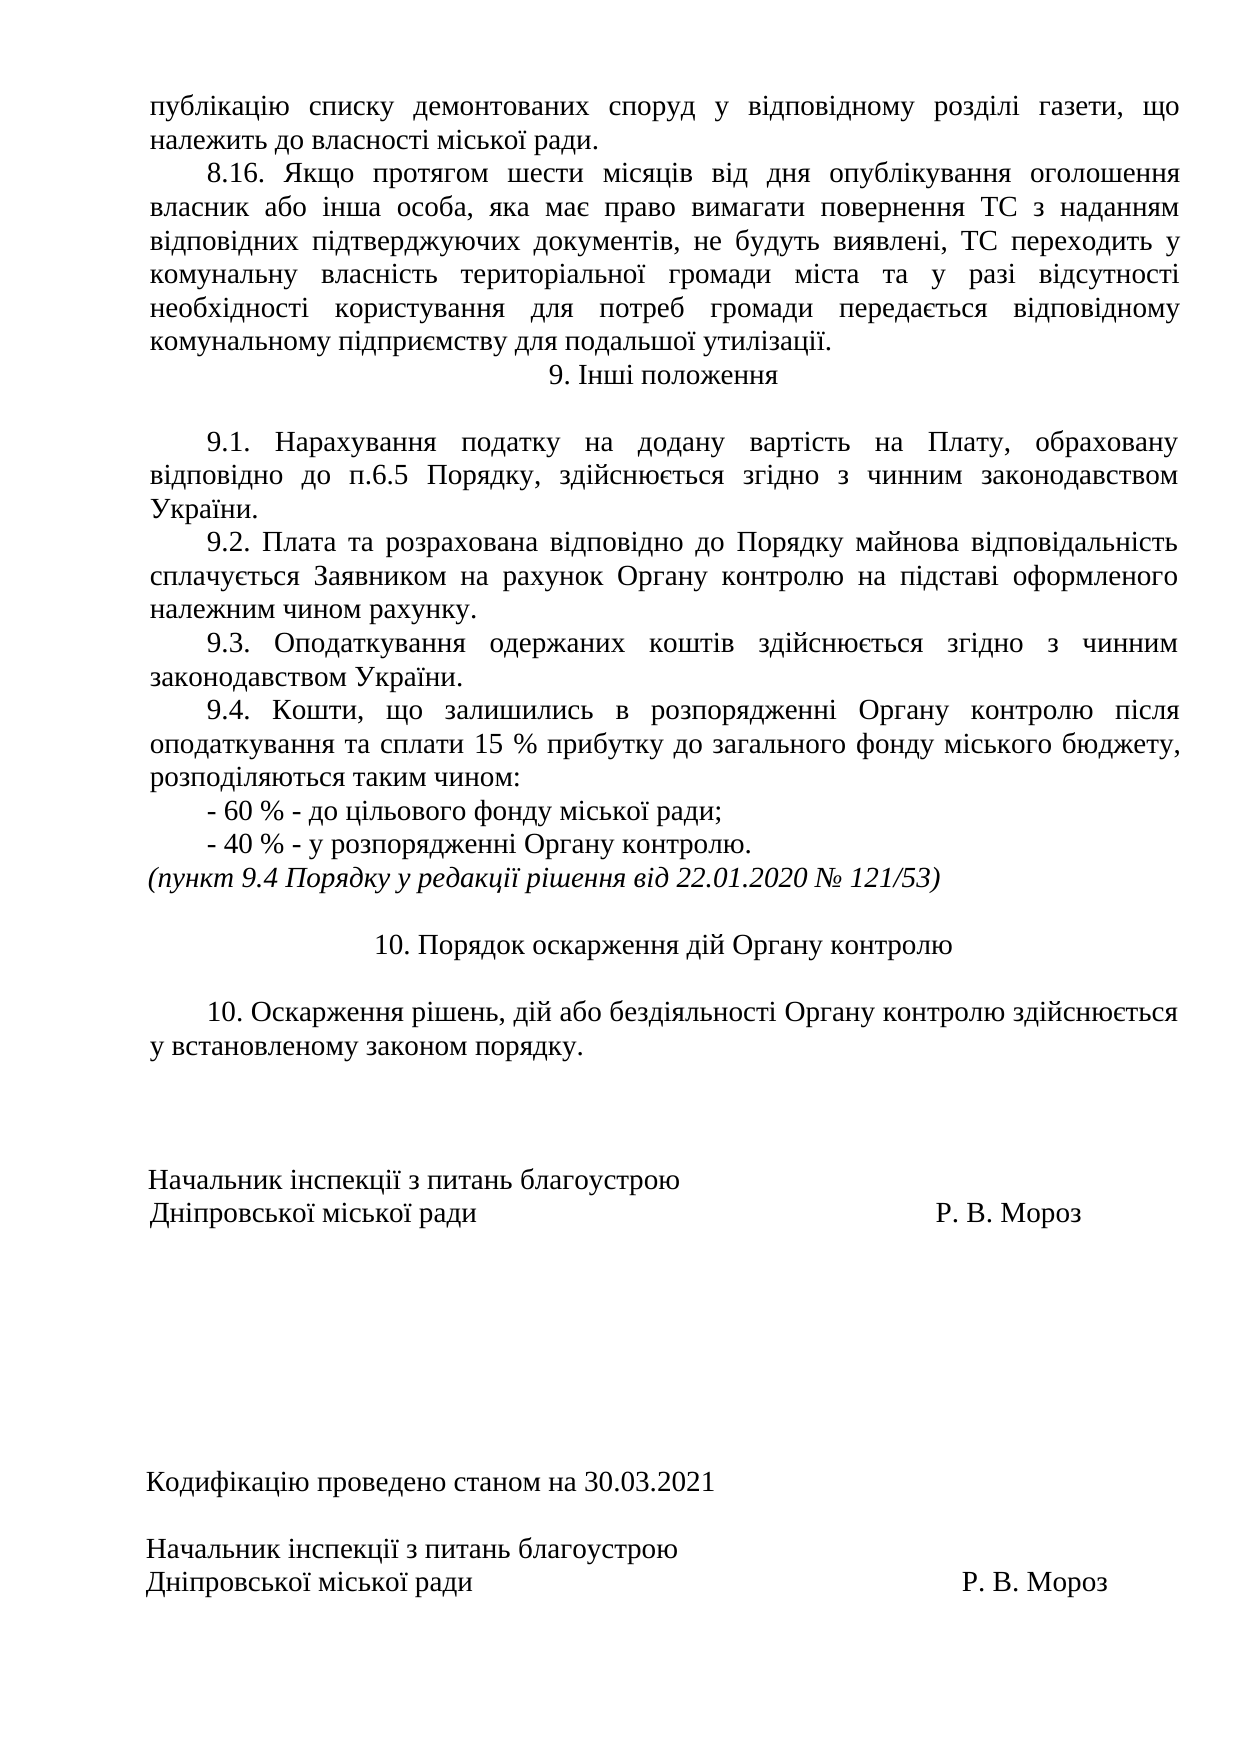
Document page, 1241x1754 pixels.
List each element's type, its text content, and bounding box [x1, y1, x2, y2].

text - 60 % - до цільового фонду міської ради; [149, 793, 1181, 826]
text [149, 88, 1181, 156]
text Начальник інспекції з питань благоустрою Дніпровської міської ради Р. В. Мороз [148, 1162, 1181, 1229]
text Кодифікацію проведено станом на 30.03.2021 [146, 1464, 1181, 1497]
text Дніпровської міської ради Р. В. Мороз [146, 1564, 1181, 1598]
text 10. Оскарження рішень, дій або бездіяльності Органу контролю здійснюється у встановленому законом порядку. [149, 994, 1179, 1061]
text 10. Порядок оскарження дій Органу контролю [148, 927, 1179, 961]
text 8.16. Якщо протягом шести місяців від дня опублікування оголошення власник або інша особа, яка має право вимагати повернення ТС з наданням відповідних підтверджуючих документів, не будуть виявлені, ТС переходить у комунальну власність територіальної громади міста та у разі відсутності необхідності користування для потреб громади передається відповідному комунальному підприємству для подальшої утилізації. [149, 156, 1181, 357]
text Начальник інспекції з питань благоустрою [146, 1531, 1181, 1564]
text 9.1. Нарахування податку на додану вартість на Плату, обраховану відповідно до п.6.5 Порядку, здійснюється згідно з чинним законодавством України. [149, 424, 1179, 524]
text (пункт 9.4 Порядку у редакції рішення від 22.01.2020 № 121/53) [148, 860, 1181, 893]
text 9. Інші положення [148, 357, 1179, 390]
text - 40 % - у розпорядженні Органу контролю. [149, 826, 1181, 860]
text 9.4. Кошти, що залишились в розпорядженні Органу контролю після оподаткування та сплати 15 % прибутку до загального фонду міського бюджету, розподіляються таким чином: [149, 692, 1181, 793]
text 9.3. Оподаткування одержаних коштів здійснюється згідно з чинним законодавством України. [149, 625, 1179, 692]
text 9.2. Плата та розрахована відповідно до Порядку майнова відповідальність сплачується Заявником на рахунок Органу контролю на підставі оформленого належним чином рахунку. [149, 524, 1179, 625]
